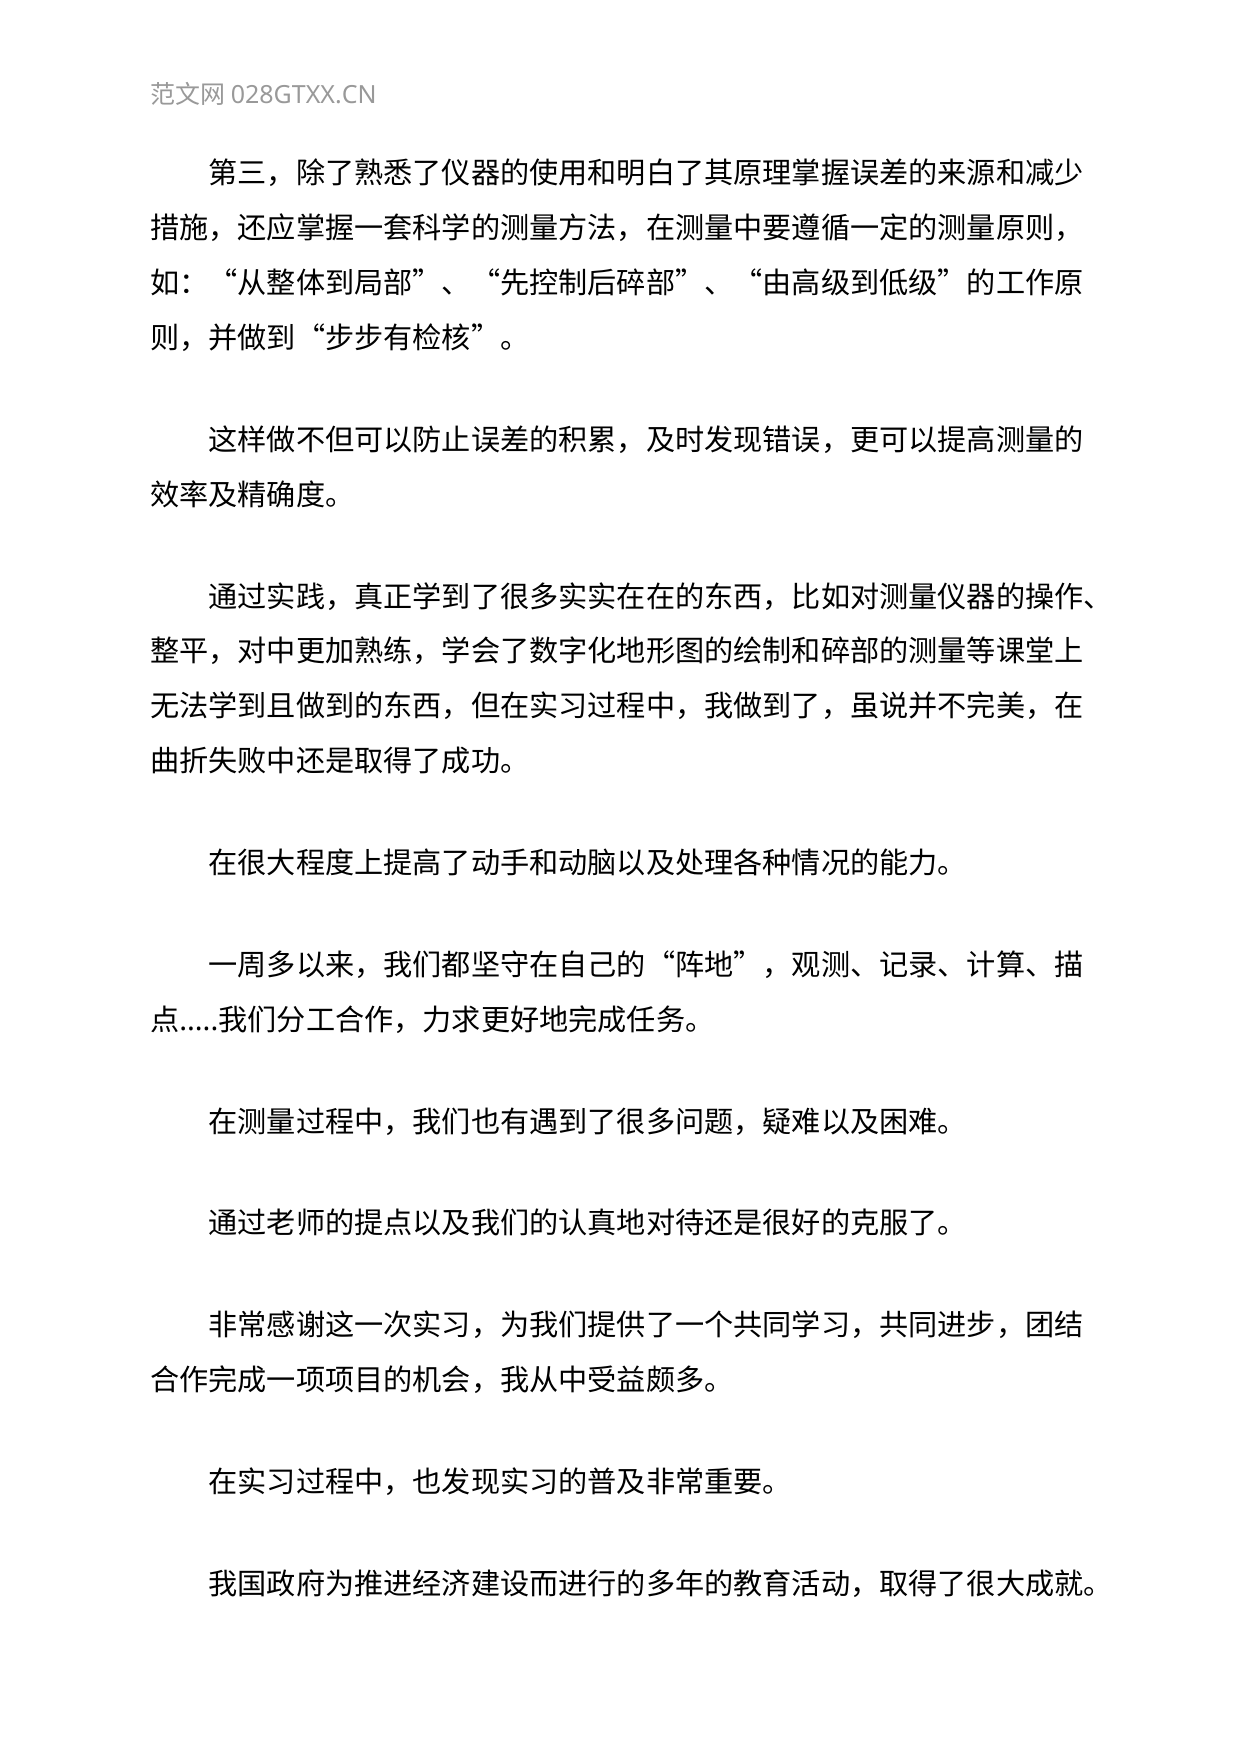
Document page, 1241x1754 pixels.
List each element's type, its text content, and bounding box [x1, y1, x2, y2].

text 我国政府为推进经济建设而进行的多年的教育活动，取得了很大成就。 [150, 1560, 1090, 1602]
text 非常感谢这一次实习，为我们提供了一个共同学习，共同进步，团结合作完成一项项目的机会，我从中受益颇多。 [150, 1302, 1090, 1399]
text 通过老师的提点以及我们的认真地对待还是很好的克服了。 [150, 1200, 1090, 1242]
text 一周多以来，我们都坚守在自己的“阵地”，观测、记录、计算、描点.....我们分工合作，力求更好地完成任务。 [150, 941, 1090, 1039]
text 在很大程度上提高了动手和动脑以及处理各种情况的能力。 [150, 839, 1090, 882]
text 第三，除了熟悉了仪器的使用和明白了其原理掌握误差的来源和减少措施，还应掌握一套科学的测量方法，在测量中要遵循一定的测量原则，如：“从整体到局部”、“先控制后碎部”、“由高级到低级”的工作原则，并做到“步步有检核”。 [150, 150, 1090, 357]
text 在实习过程中，也发现实习的普及非常重要。 [150, 1458, 1090, 1501]
text 这样做不但可以防止误差的积累，及时发现错误，更可以提高测量的效率及精确度。 [150, 416, 1090, 514]
text 在测量过程中，我们也有遇到了很多问题，疑难以及困难。 [150, 1098, 1090, 1141]
text 通过实践，真正学到了很多实实在在的东西，比如对测量仪器的操作、整平，对中更加熟练，学会了数字化地形图的绘制和碎部的测量等课堂上无法学到且做到的东西，但在实习过程中，我做到了，虽说并不完美，在曲折失败中还是取得了成功。 [150, 573, 1090, 780]
